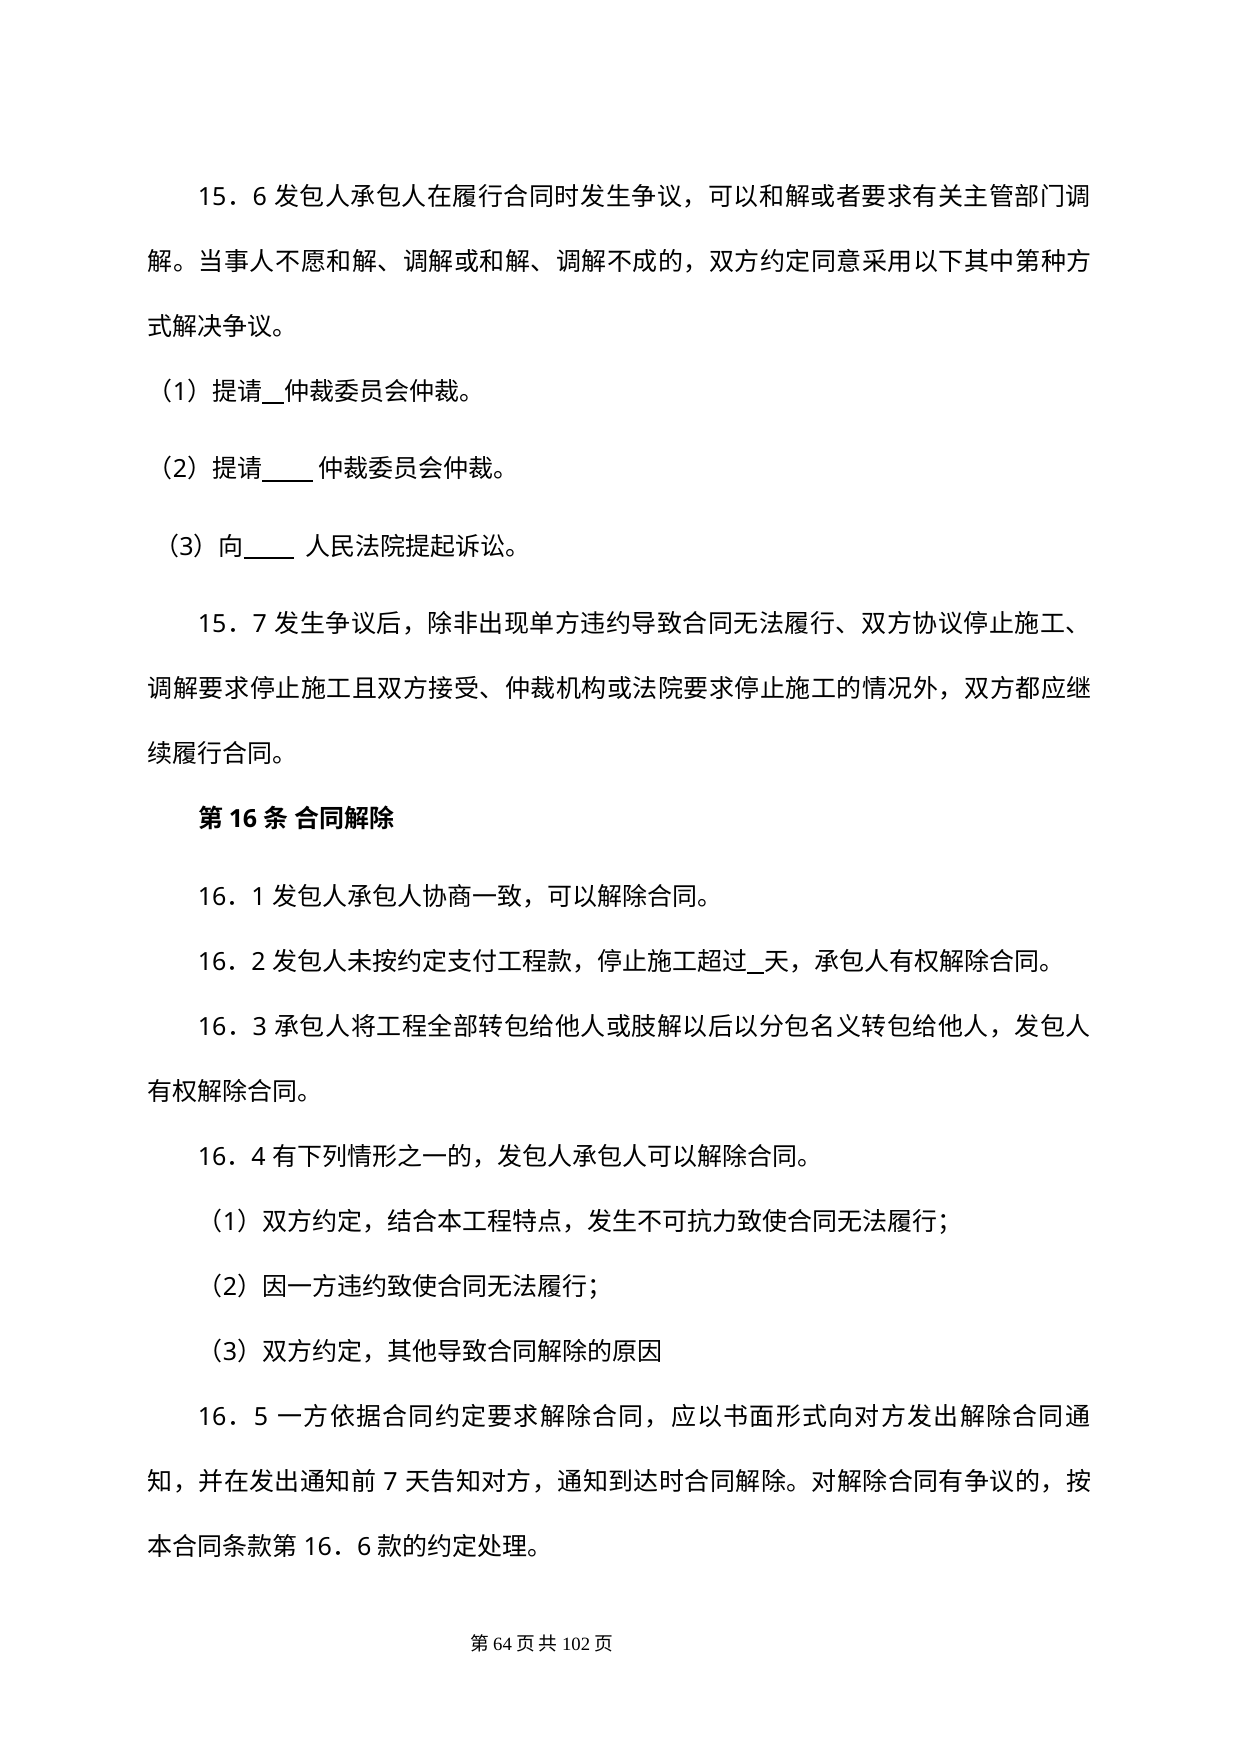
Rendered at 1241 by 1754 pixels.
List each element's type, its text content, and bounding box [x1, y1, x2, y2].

list （2）提请 仲裁委员会仲裁。 [148, 434, 1093, 499]
text 16．2 发包人未按约定支付工程款，停止施工超过 天，承包人有权解除合同。 [148, 927, 1093, 992]
text 16．1 发包人承包人协商一致，可以解除合同。 [148, 862, 1093, 927]
list （3）向 人民法院提起诉讼。 [148, 512, 1093, 577]
text 16．3 承包人将工程全部转包给他人或肢解以后以分包名义转包给他人，发包人有权解除合同。 [148, 992, 1093, 1122]
text （1）双方约定，结合本工程特点，发生不可抗力致使合同无法履行； [148, 1187, 1093, 1252]
text （2）因一方违约致使合同无法履行； [148, 1252, 1093, 1317]
list （1）提请 仲裁委员会仲裁。 [148, 357, 1093, 422]
text 15．7 发生争议后，除非出现单方违约导致合同无法履行、双方协议停止施工、调解要求停止施工且双方接受、仲裁机构或法院要求停止施工的情况外，双方都应继续履行合同。 [148, 589, 1093, 784]
text 16．4 有下列情形之一的，发包人承包人可以解除合同。 [148, 1122, 1093, 1187]
list 第 16 条 合同解除 [148, 784, 1093, 849]
text 15．6 发包人承包人在履行合同时发生争议，可以和解或者要求有关主管部门调解。当事人不愿和解、调解或和解、调解不成的，双方约定同意采用以下其中第种方式解决争议。 [148, 162, 1093, 357]
text （3）双方约定，其他导致合同解除的原因 [148, 1317, 1093, 1382]
text 16．5 一方依据合同约定要求解除合同，应以书面形式向对方发出解除合同通知，并在发出通知前 7 天告知对方，通知到达时合同解除。对解除合同有争议的，按本合同条款第 16．6 款的约定处理。 [148, 1382, 1093, 1577]
